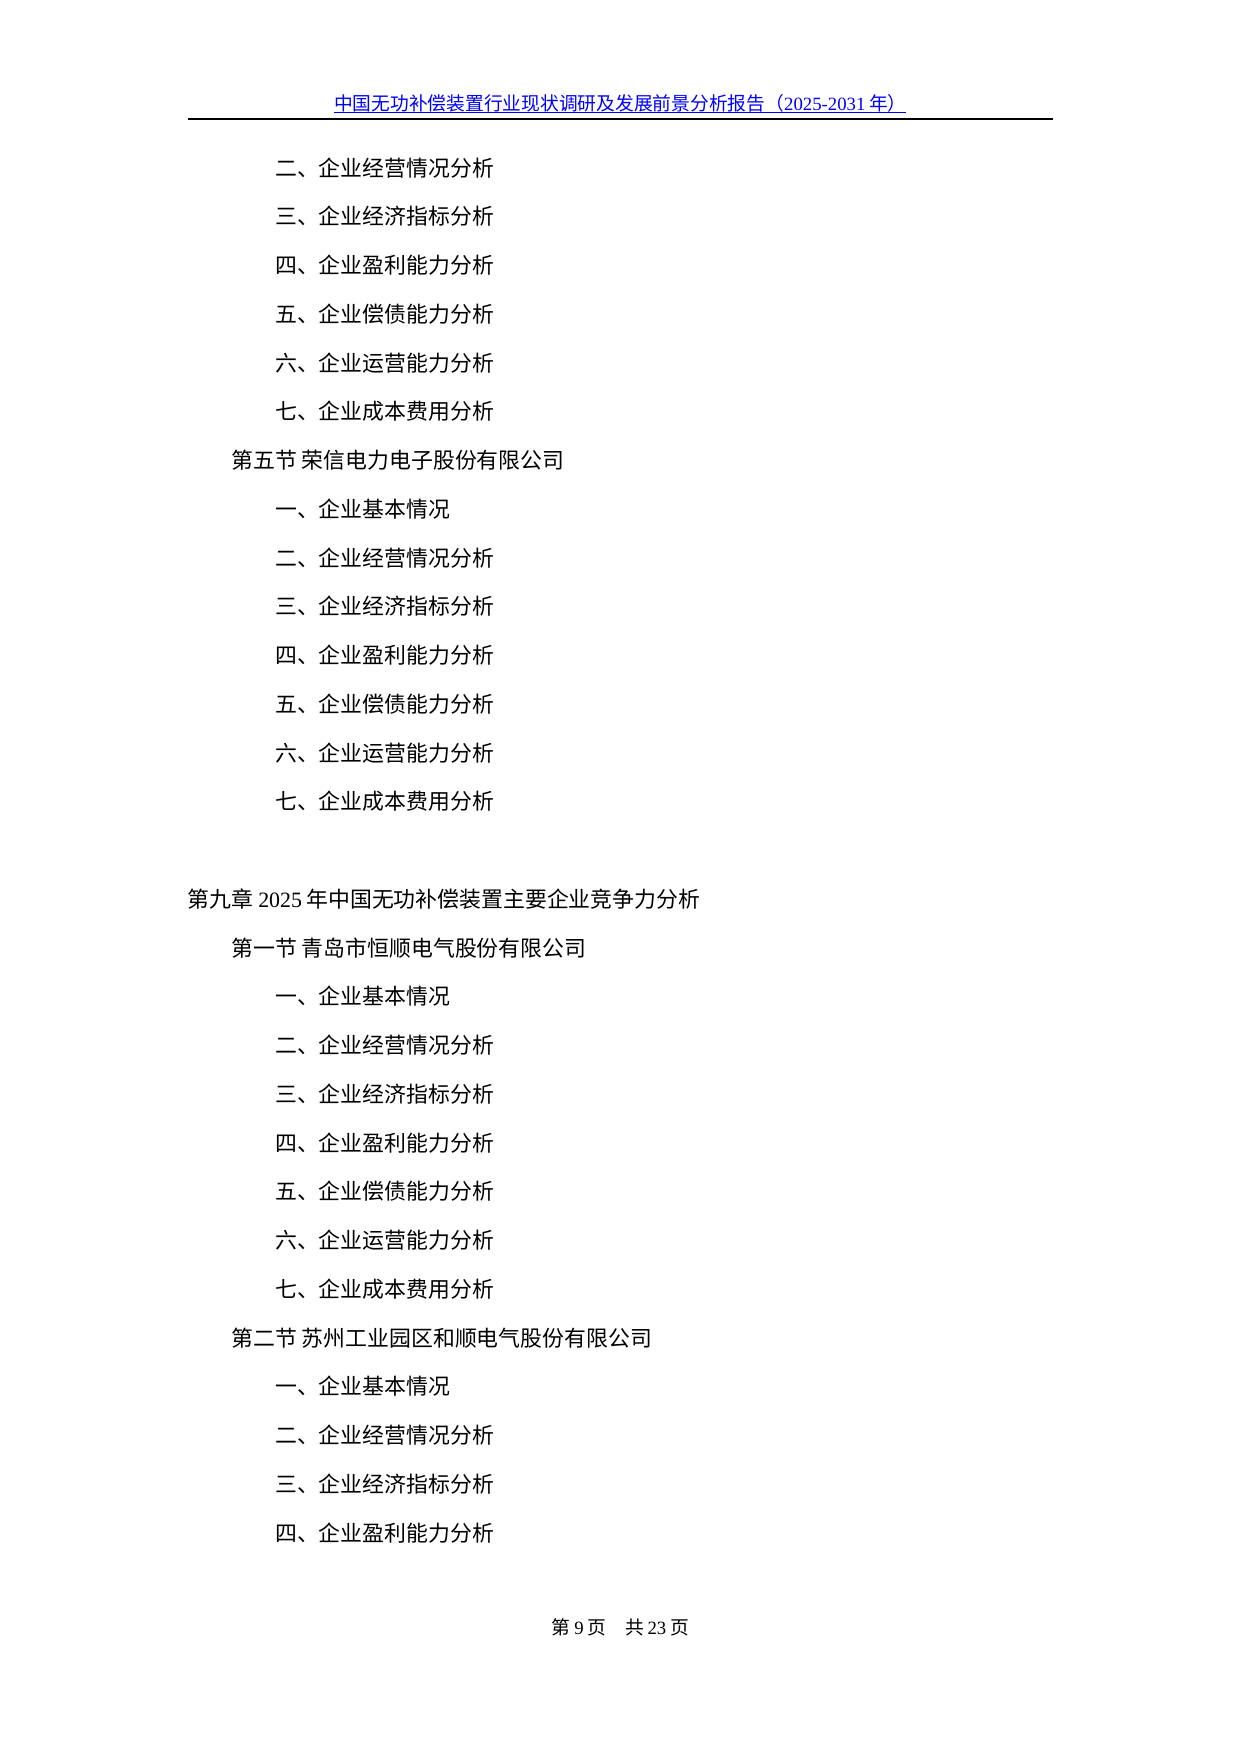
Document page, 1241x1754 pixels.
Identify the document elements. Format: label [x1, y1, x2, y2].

text [187, 150, 1053, 1548]
